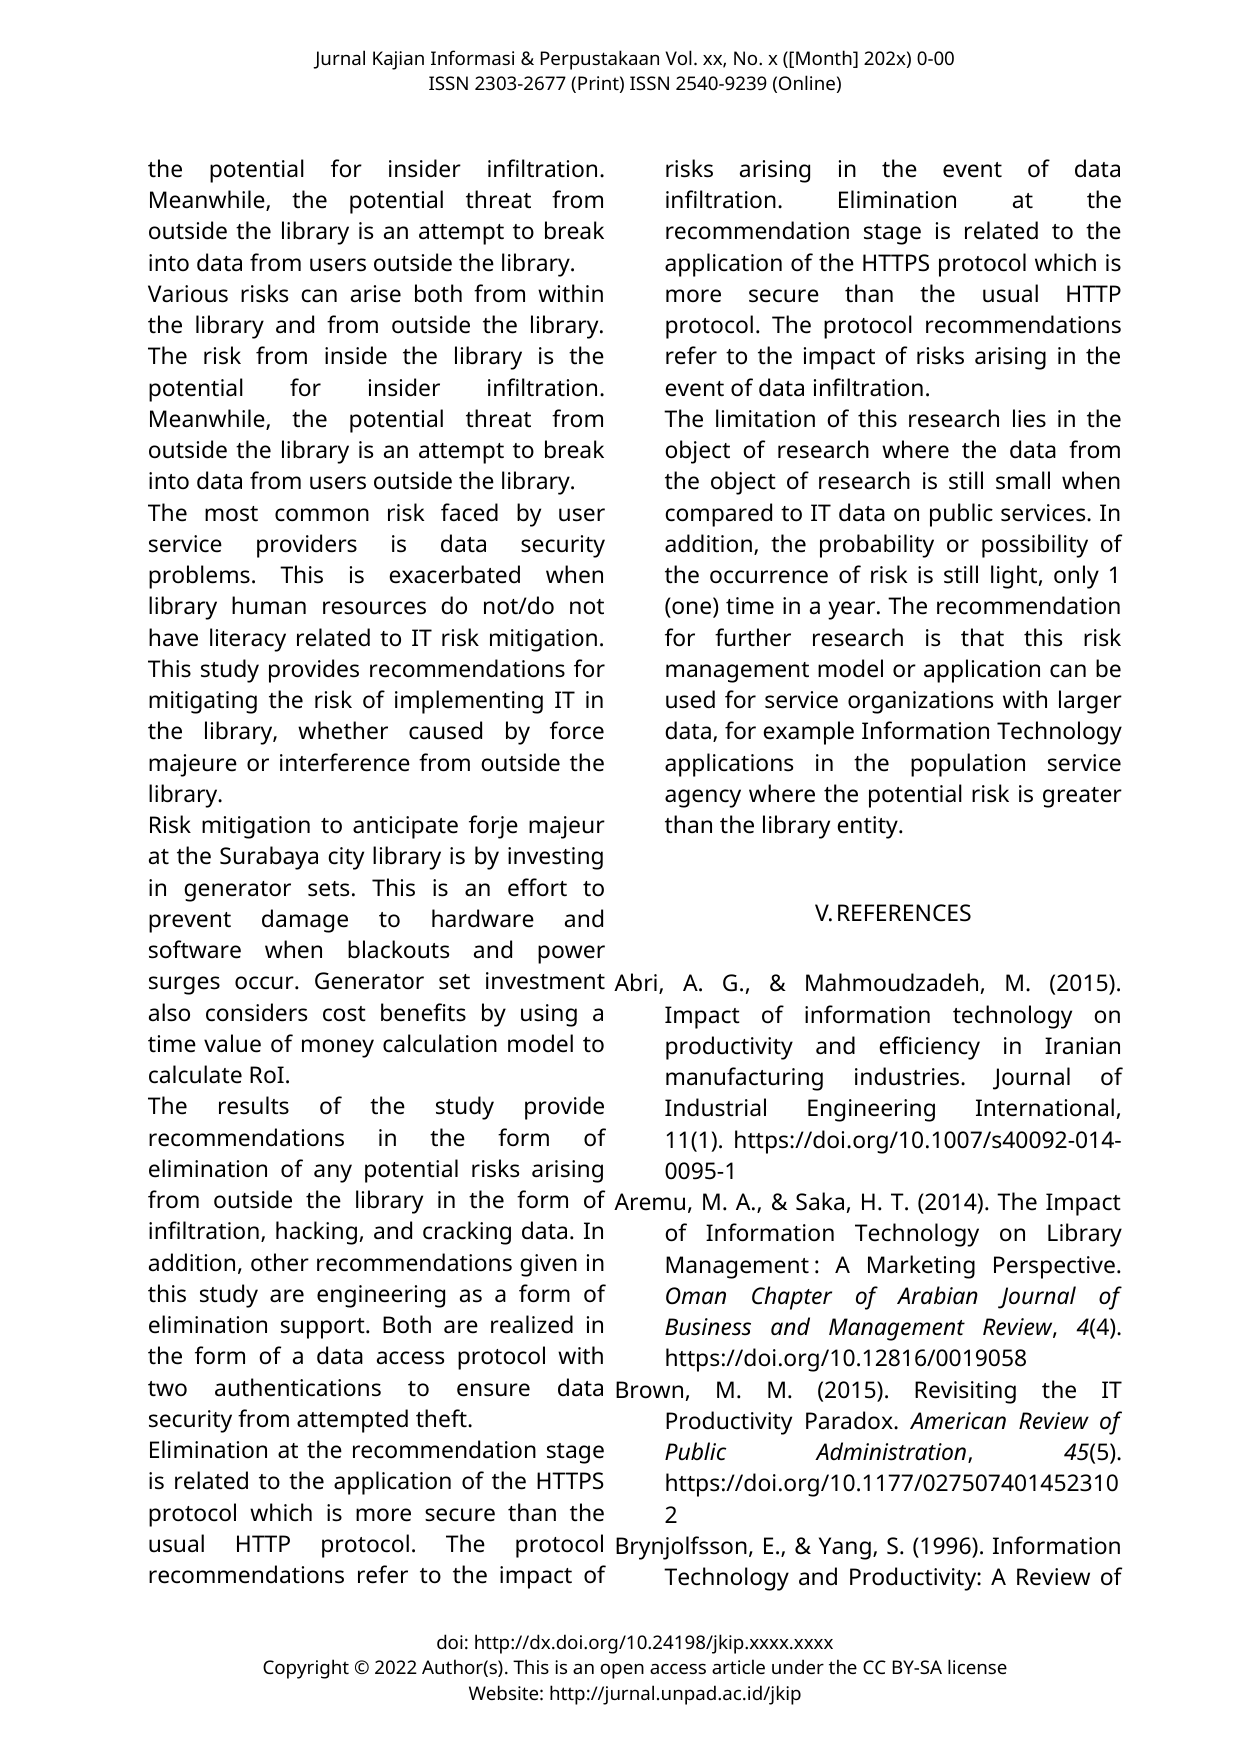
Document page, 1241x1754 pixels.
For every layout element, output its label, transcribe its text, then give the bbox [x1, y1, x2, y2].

text Various risks can arise both from within the library and from outside the library. The risk from inside the library is the potential for insider infiltration. Meanwhile, the potential threat from outside the library is an attempt to break into data from users outside the library. [148, 278, 605, 496]
text The limitation of this research lies in the object of research where the data from the object of research is still small when compared to IT data on public services. In addition, the probability or possibility of the occurrence of risk is still light, only 1 (one) time in a year. The recommendation for further research is that this risk management model or application can be used for service organizations with larger data, for example Information Technology applications in the population service agency where the potential risk is greater than the library entity. [664, 403, 1122, 840]
text The most common risk faced by user service providers is data security problems. This is exacerbated when library human resources do not/do not have literacy related to IT risk mitigation. This study provides recommendations for mitigating the risk of implementing IT in the library, whether caused by force majeure or interference from outside the library. [148, 496, 605, 809]
text Elimination at the recommendation stage is related to the application of the HTTPS protocol which is more secure than the usual HTTP protocol. The protocol recommendations refer to the impact of risks arising in the event of data infiltration. Elimination at the recommendation stage is related to the application of the HTTPS protocol which is more secure than the usual HTTP protocol. The protocol recommendations refer to the impact of risks arising in the event of data infiltration. [664, 153, 1122, 403]
text The results of the study provide recommendations in the form of elimination of any potential risks arising from outside the library in the form of infiltration, hacking, and cracking data. In addition, other recommendations given in this study are engineering as a form of elimination support. Both are realized in the form of a data access protocol with two authentications to ensure data security from attempted theft. [148, 1090, 605, 1434]
text Elimination at the recommendation stage is related to the application of the HTTPS protocol which is more secure than the usual HTTP protocol. The protocol recommendations refer to the impact of risks arising in the event of data infiltration. Elimination at the recommendation stage is related to the application of the HTTPS protocol which is more secure than the usual HTTP protocol. The protocol recommendations refer to the impact of risks arising in the event of data infiltration. [148, 1434, 605, 1590]
text Risk mitigation to anticipate forje majeur at the Surabaya city library is by investing in generator sets. This is an effort to prevent damage to hardware and software when blackouts and power surges occur. Generator set investment also considers cost benefits by using a time value of money calculation model to calculate RoI. [148, 809, 605, 1090]
subtitle REFERENCES [664, 896, 1122, 928]
